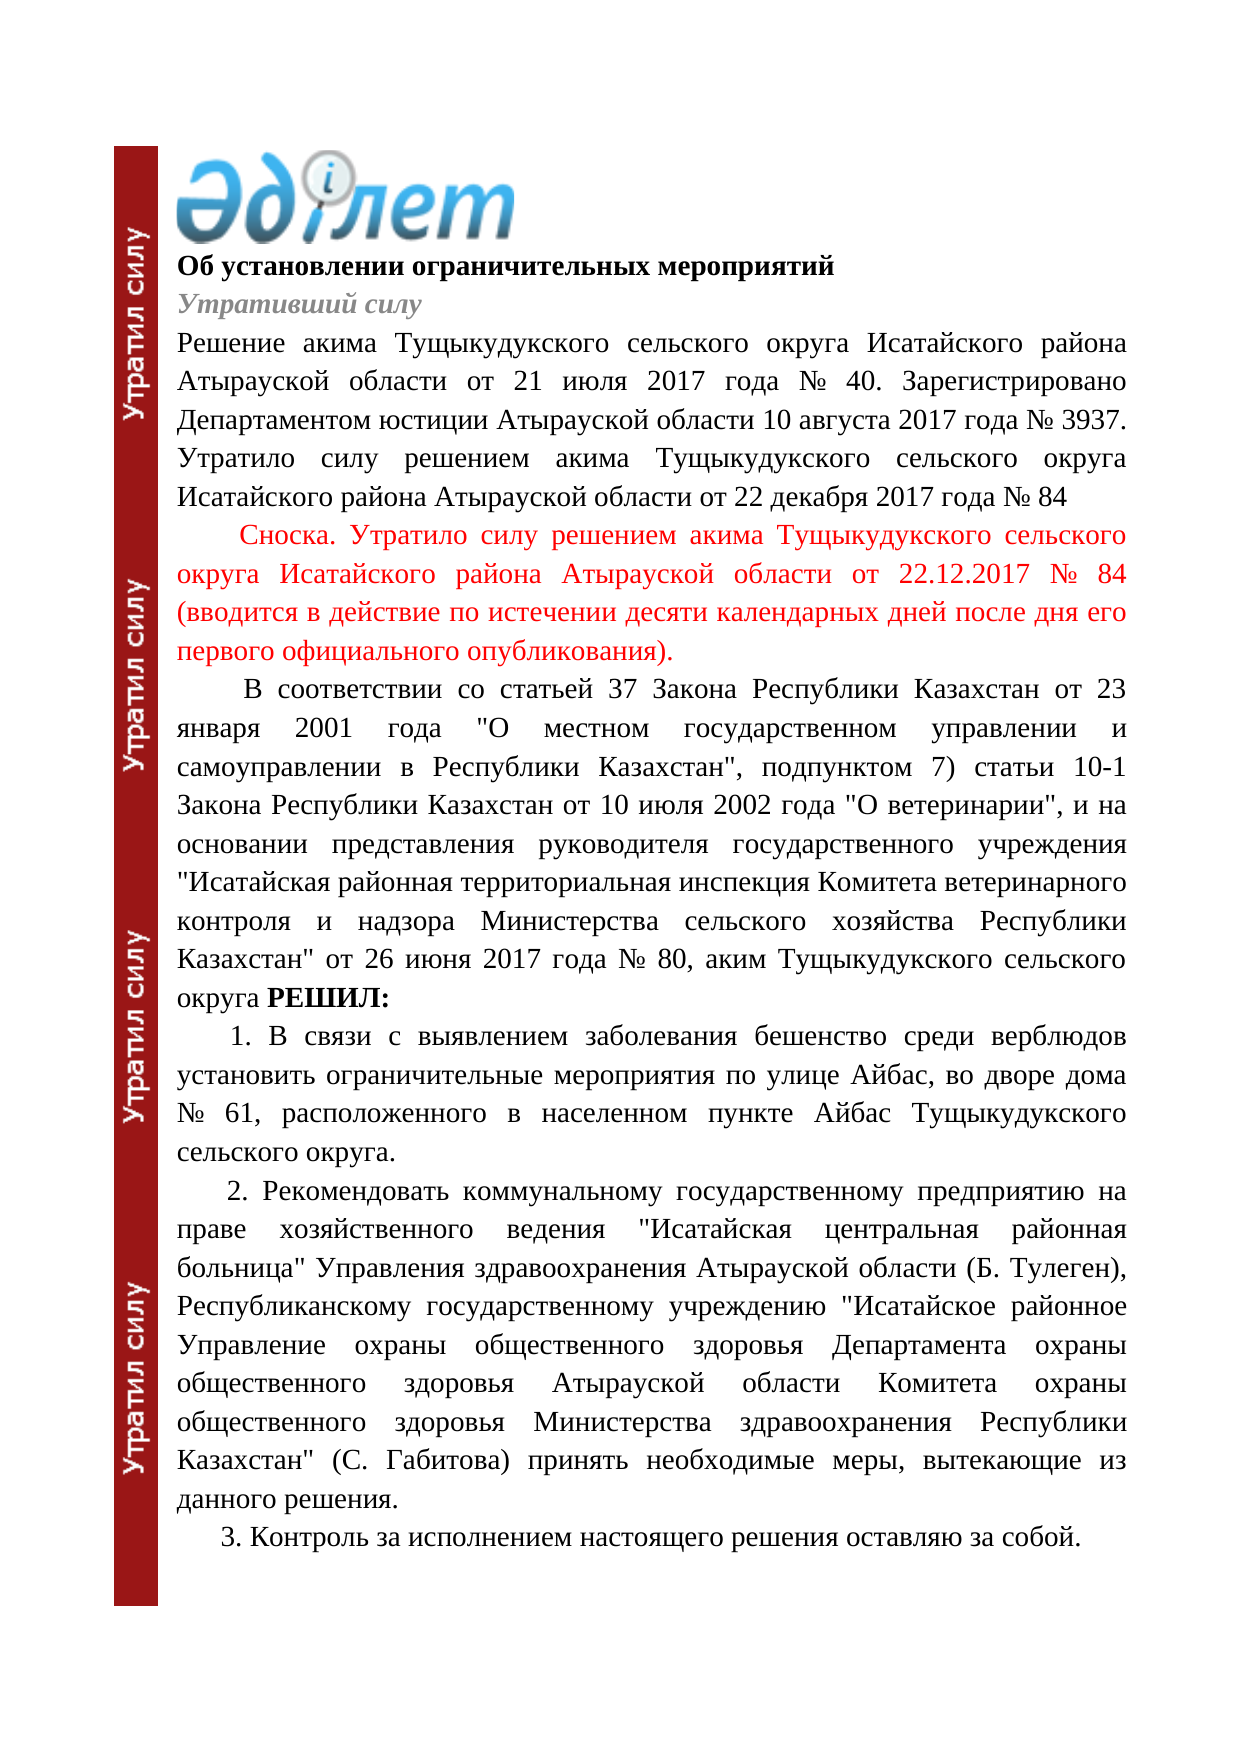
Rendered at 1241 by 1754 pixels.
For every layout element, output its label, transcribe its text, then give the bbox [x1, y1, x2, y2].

text В соответствии со статьей 37 Закона Республики Казахстан от 23 января 2001 года "О местном государственном управлении и самоуправлении в Республики Казахстан", подпунктом 7) статьи 10-1 Закона Республики Казахстан от 10 июля 2002 года "О ветеринарии", и на основании представления руководителя государственного учреждения "Исатайская районная территориальная инспекция Комитета ветеринарного контроля и надзора Министерства сельского хозяйства Республики Казахстан" от 26 июня 2017 года № 80, аким Тущыкудукского сельского округа РЕШИЛ: [112, 672, 1128, 1013]
text Решение акима Тущыкудукского сельского округа Исатайского района Атырауской области от 21 июля 2017 года № 40. Зарегистрировано Департаментом юстиции Атырауской области 10 августа 2017 года № 3937. Утратило силу решением акима Тущыкудукского сельского округа Исатайского района Атырауской области от 22 декабря 2017 года № 84 [112, 325, 1128, 512]
text Об установлении ограничительных мероприятий [112, 248, 1128, 281]
picture [176, 150, 515, 244]
picture [114, 1168, 158, 1173]
picture [114, 146, 158, 248]
text 1. В связи с выявлением заболевания бешенство среди верблюдов установить ограничительные мероприятия по улице Айбас, во дворе дома № 61, расположенного в населенном пункте Айбас Тущыкудукского сельского округа. [112, 1018, 1128, 1168]
picture [114, 1013, 158, 1018]
picture [114, 320, 158, 325]
picture [114, 667, 158, 672]
text Сноска. Утратило силу решением акима Тущыкудукского сельского округа Исатайского района Атырауской области от 22.12.2017 № 84 (вводится в действие по истечении десяти календарных дней после дня его первого официального опубликования). [112, 517, 1128, 667]
text 3. Контроль за исполнением настоящего решения оставляю за собой. [112, 1519, 1128, 1553]
picture [114, 281, 158, 286]
text Утративший силу [112, 286, 1128, 320]
picture [114, 1553, 158, 1606]
picture [114, 512, 158, 517]
picture [114, 1514, 158, 1519]
text 2. Рекомендовать коммунальному государственному предприятию на праве хозяйственного ведения "Исатайская центральная районная больница" Управления здравоохранения Атырауской области (Б. Тулеген), Республиканскому государственному учреждению "Исатайское районное Управление охраны общественного здоровья Департамента охраны общественного здоровья Атырауской области Комитета охраны общественного здоровья Министерства здравоохранения Республики Казахстан" (С. Габитова) принять необходимые меры, вытекающие из данного решения. [112, 1173, 1128, 1514]
